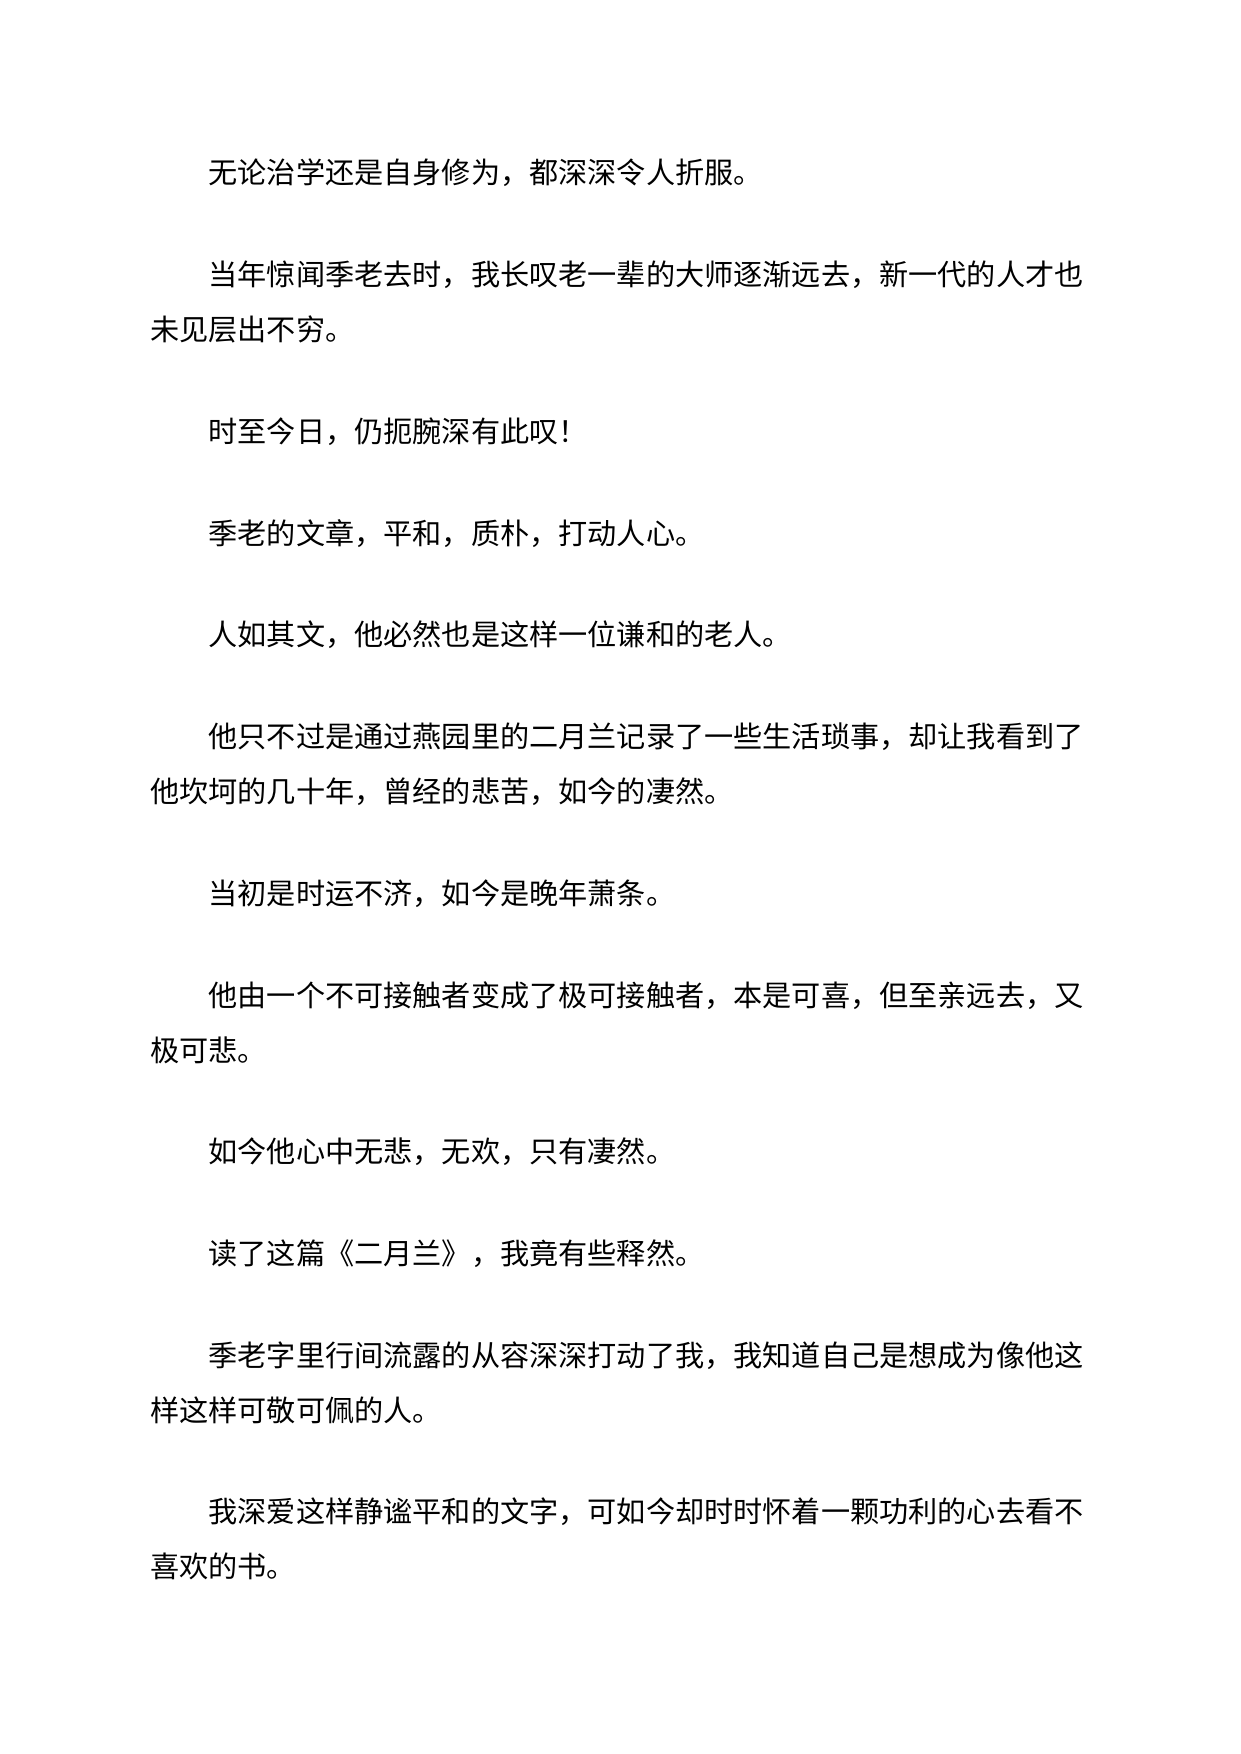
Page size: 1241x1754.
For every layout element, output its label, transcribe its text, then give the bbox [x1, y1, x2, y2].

text 我深爱这样静谧平和的文字，可如今却时时怀着一颗功利的心去看不喜欢的书。 [150, 1489, 1090, 1586]
text 人如其文，他必然也是这样一位谦和的老人。 [150, 612, 1090, 654]
text 读了这篇《二月兰》，我竟有些释然。 [150, 1231, 1090, 1273]
text 无论治学还是自身修为，都深深令人折服。 [150, 150, 1090, 192]
text 如今他心中无悲，无欢，只有凄然。 [150, 1129, 1090, 1171]
text 当初是时运不济，如今是晚年萧条。 [150, 870, 1090, 913]
text 他由一个不可接触者变成了极可接触者，本是可喜，但至亲远去，又极可悲。 [150, 972, 1090, 1069]
text 时至今日，仍扼腕深有此叹！ [150, 408, 1090, 451]
text 季老字里行间流露的从容深深打动了我，我知道自己是想成为像他这样这样可敬可佩的人。 [150, 1332, 1090, 1429]
text 他只不过是通过燕园里的二月兰记录了一些生活琐事，却让我看到了他坎坷的几十年，曾经的悲苦，如今的凄然。 [150, 714, 1090, 811]
text 季老的文章，平和，质朴，打动人心。 [150, 510, 1090, 552]
text 当年惊闻季老去时，我长叹老一辈的大师逐渐远去，新一代的人才也未见层出不穷。 [150, 252, 1090, 349]
